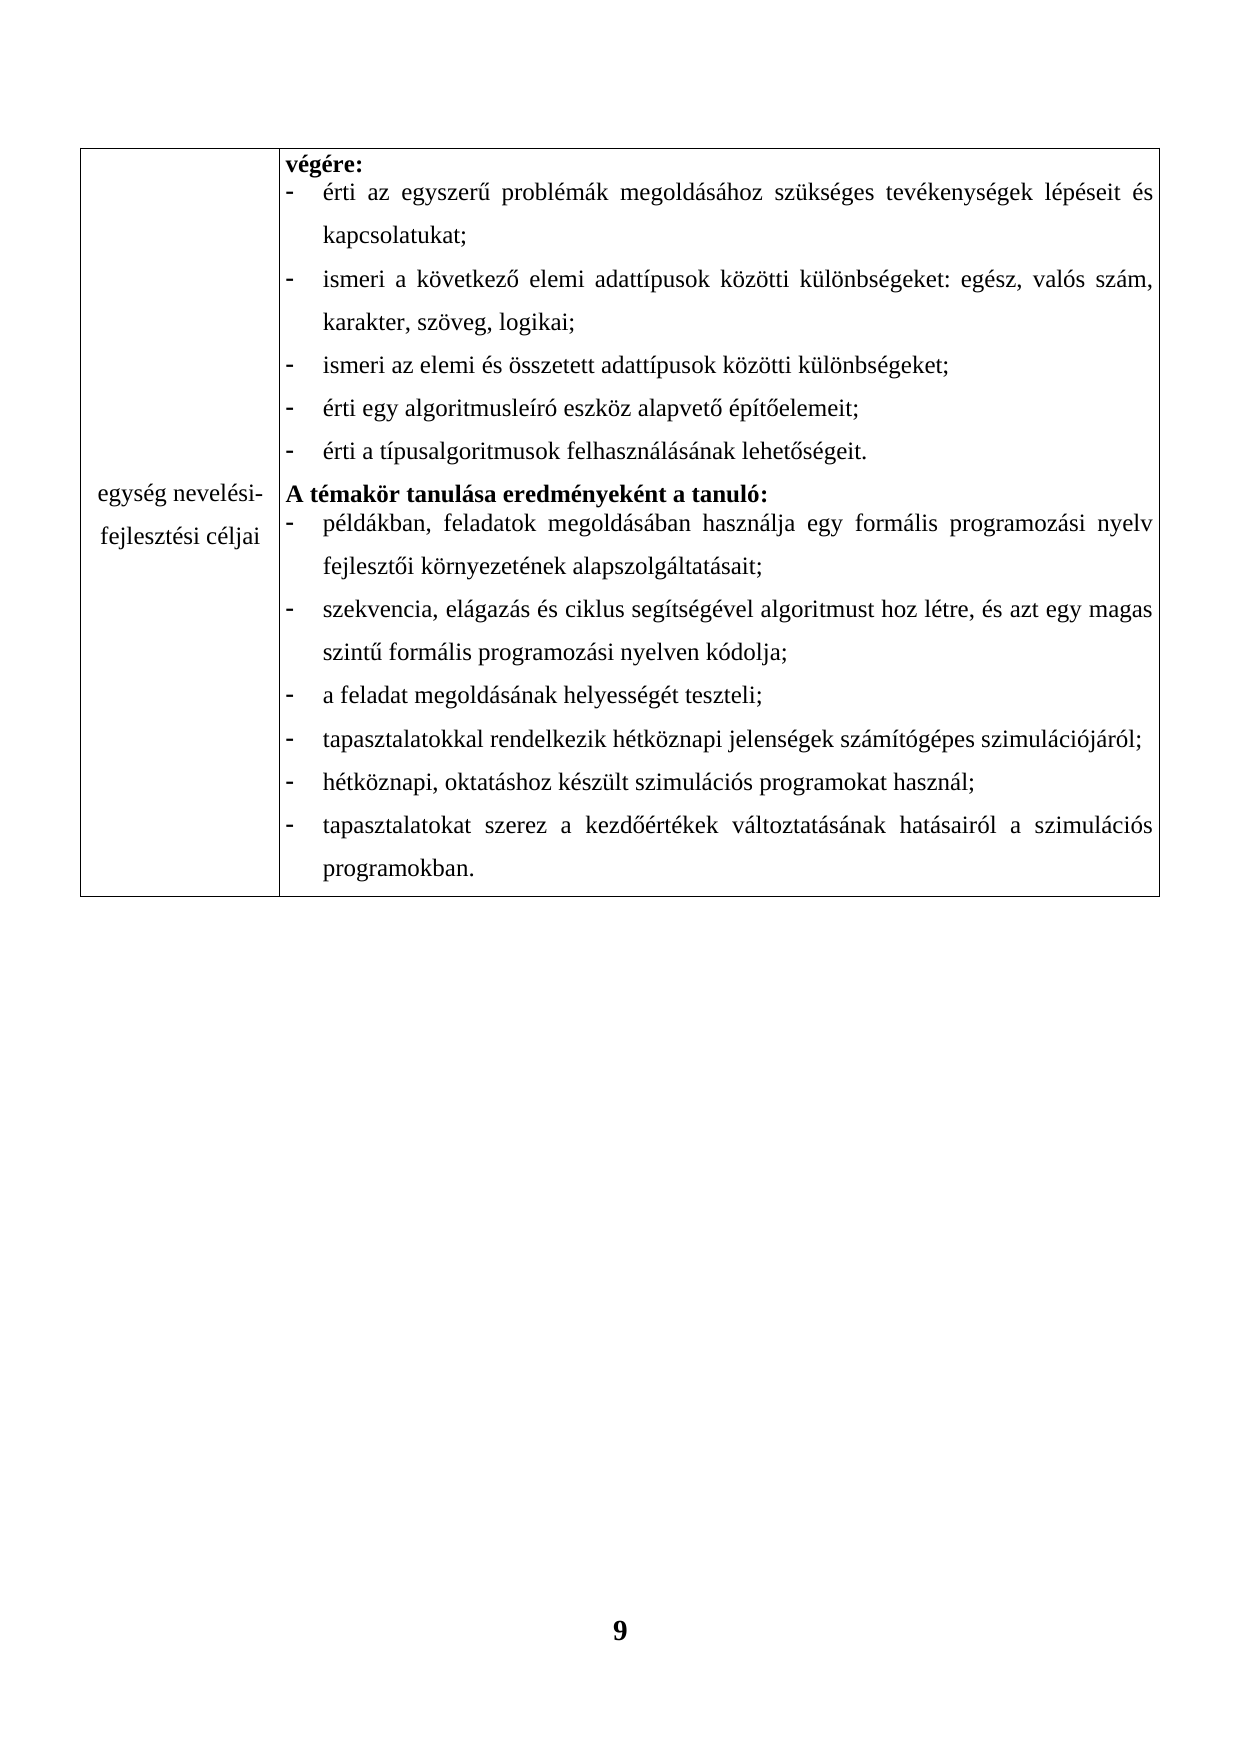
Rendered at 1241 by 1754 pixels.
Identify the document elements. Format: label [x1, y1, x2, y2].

table_cell [81, 149, 279, 896]
table_cell [280, 149, 1159, 896]
